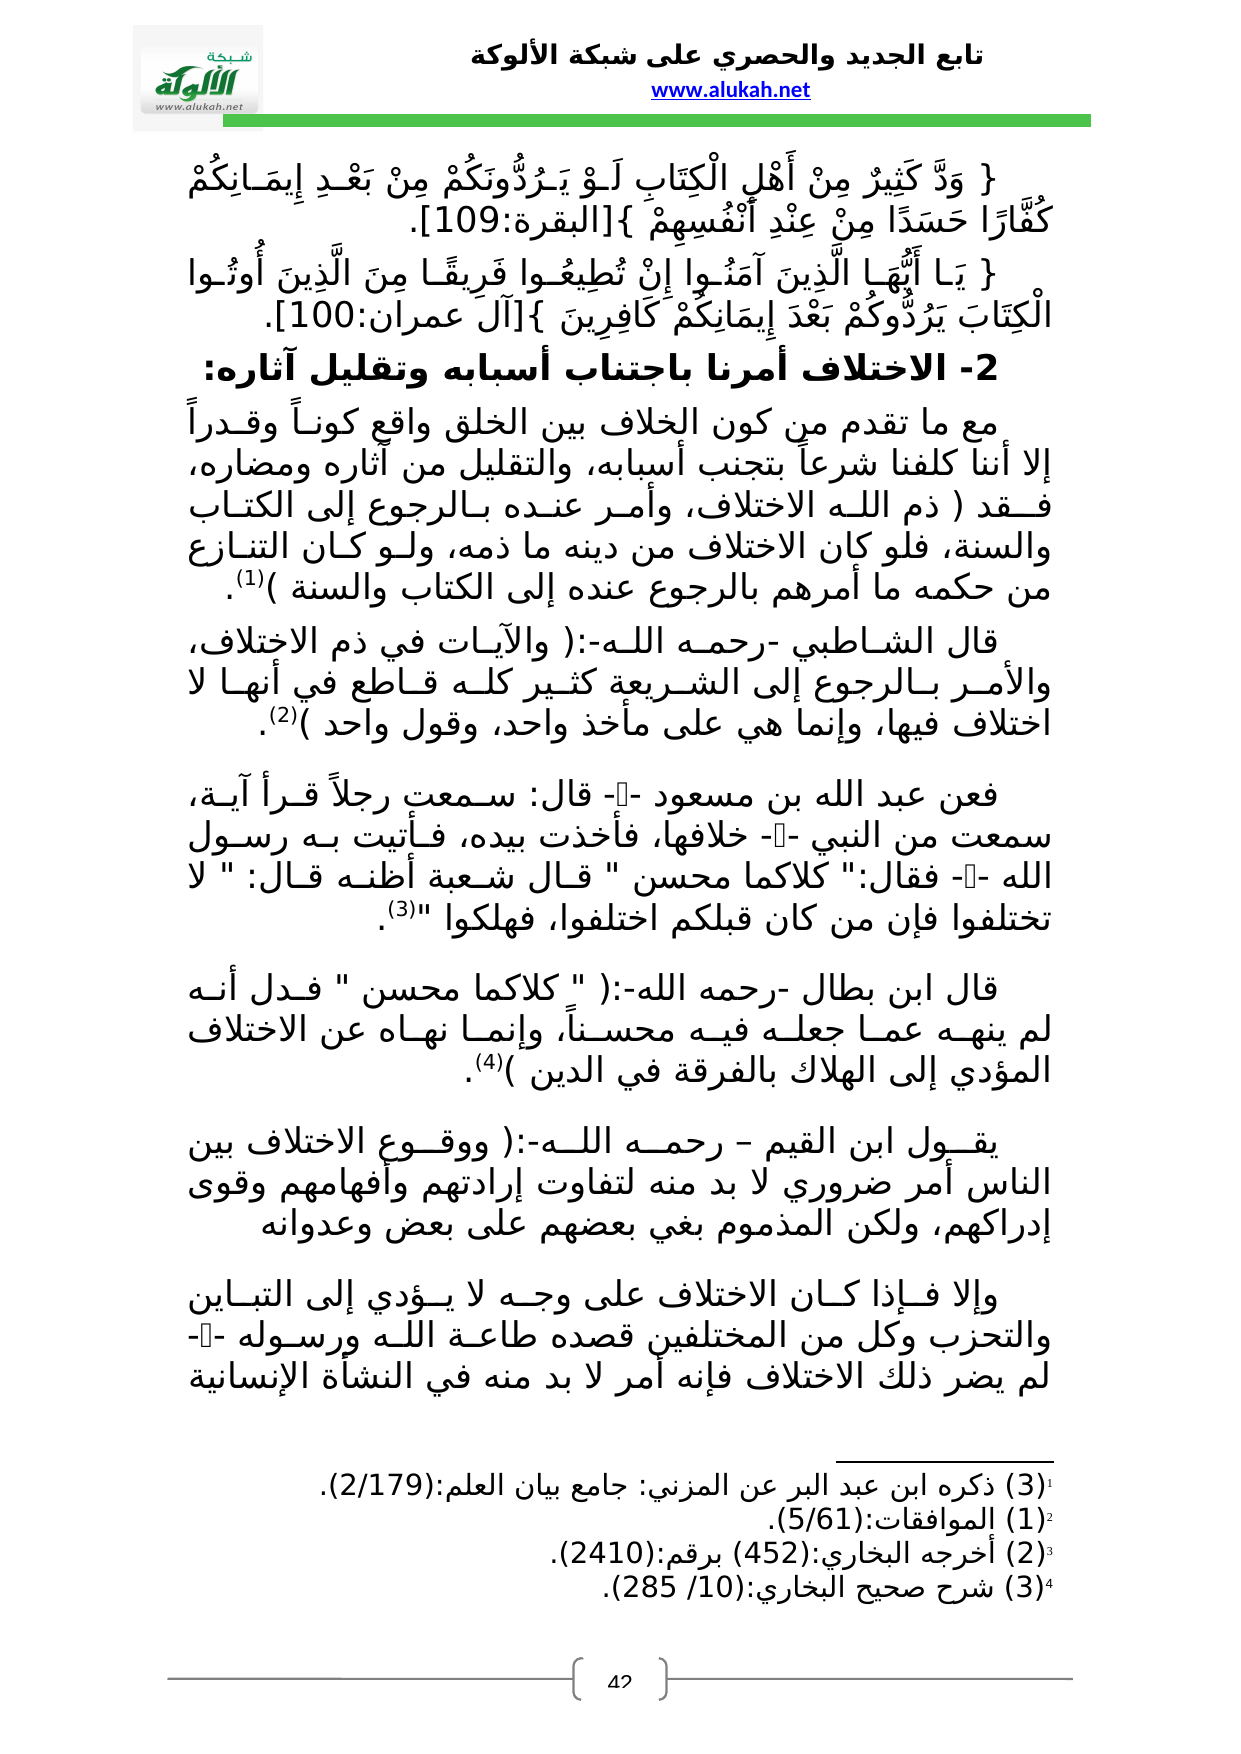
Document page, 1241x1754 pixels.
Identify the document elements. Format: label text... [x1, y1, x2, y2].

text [187, 1273, 1053, 1397]
text { يَا أَيُّهَا الَّذِينَ آمَنُوا إِنْ تُطِيعُوا فَرِيقًا مِنَ الَّذِينَ أُوتُوا الْكِتَابَ يَرُدُّوكُمْ بَعْدَ إِيمَانِكُمْ كَافِرِينَ }[آل عمران:100]. [187, 253, 1053, 335]
text قال ابن بطال -رحمه الله-:( " كلاكما محسن " فدل أنه لم ينهه عما جعله فيه محسناً، وإنما نهاه عن الاختلاف المؤدي إلى الهلاك بالفرقة في الدين )(). [187, 967, 1053, 1091]
text { وَدَّ كَثِيرٌ مِنْ أَهْلِ الْكِتَابِ لَوْ يَرُدُّونَكُمْ مِنْ بَعْدِ إِيمَانِكُمْ كُفَّارًا حَسَدًا مِنْ عِنْدِ أَنْفُسِهِمْ }[البقرة:109]. [187, 158, 1053, 240]
text يقول ابن القيم – رحمه الله-:( ووقوع الاختلاف بين الناس أمر ضروري لا بد منه لتفاوت إرادتهم وأفهامهم وقوى إدراكهم، ولكن المذموم بغي بعضهم على بعض وعدوانه [187, 1120, 1053, 1244]
text قال الشاطبي -رحمه الله-:( والآيات في ذم الاختلاف، والأمر بالرجوع إلى الشريعة كثير كله قاطع في أنها لا اختلاف فيها، وإنما هي على مأخذ واحد، وقول واحد )(). [187, 620, 1053, 744]
text 2- الاختلاف أمرنا باجتناب أسبابه وتقليل آثاره: [187, 348, 1053, 389]
text فعن عبد الله بن مسعود -- قال: سمعت رجلاً قرأ آية، سمعت من النبي -- خلافها، فأخذت بيده، فأتيت به رسول الله -- فقال:" كلاكما محسن " قال شعبة أظنه قال: " لا تختلفوا فإن من كان قبلكم اختلفوا، فهلكوا "(). [187, 773, 1053, 938]
text مع ما تقدم من كون الخلاف بين الخلق واقع كوناً وقدراً إلا أننا كلفنا شرعاً بتجنب أسبابه، والتقليل من آثاره ومضاره، فـقد ( ذم الله الاختلاف، وأمر عنده بالرجوع إلى الكتاب والسنة، فلو كان الاختلاف من دينه ما ذمه، ولو كان التنازع من حكمه ما أمرهم بالرجوع عنده إلى الكتاب والسنة )(). [187, 402, 1053, 608]
